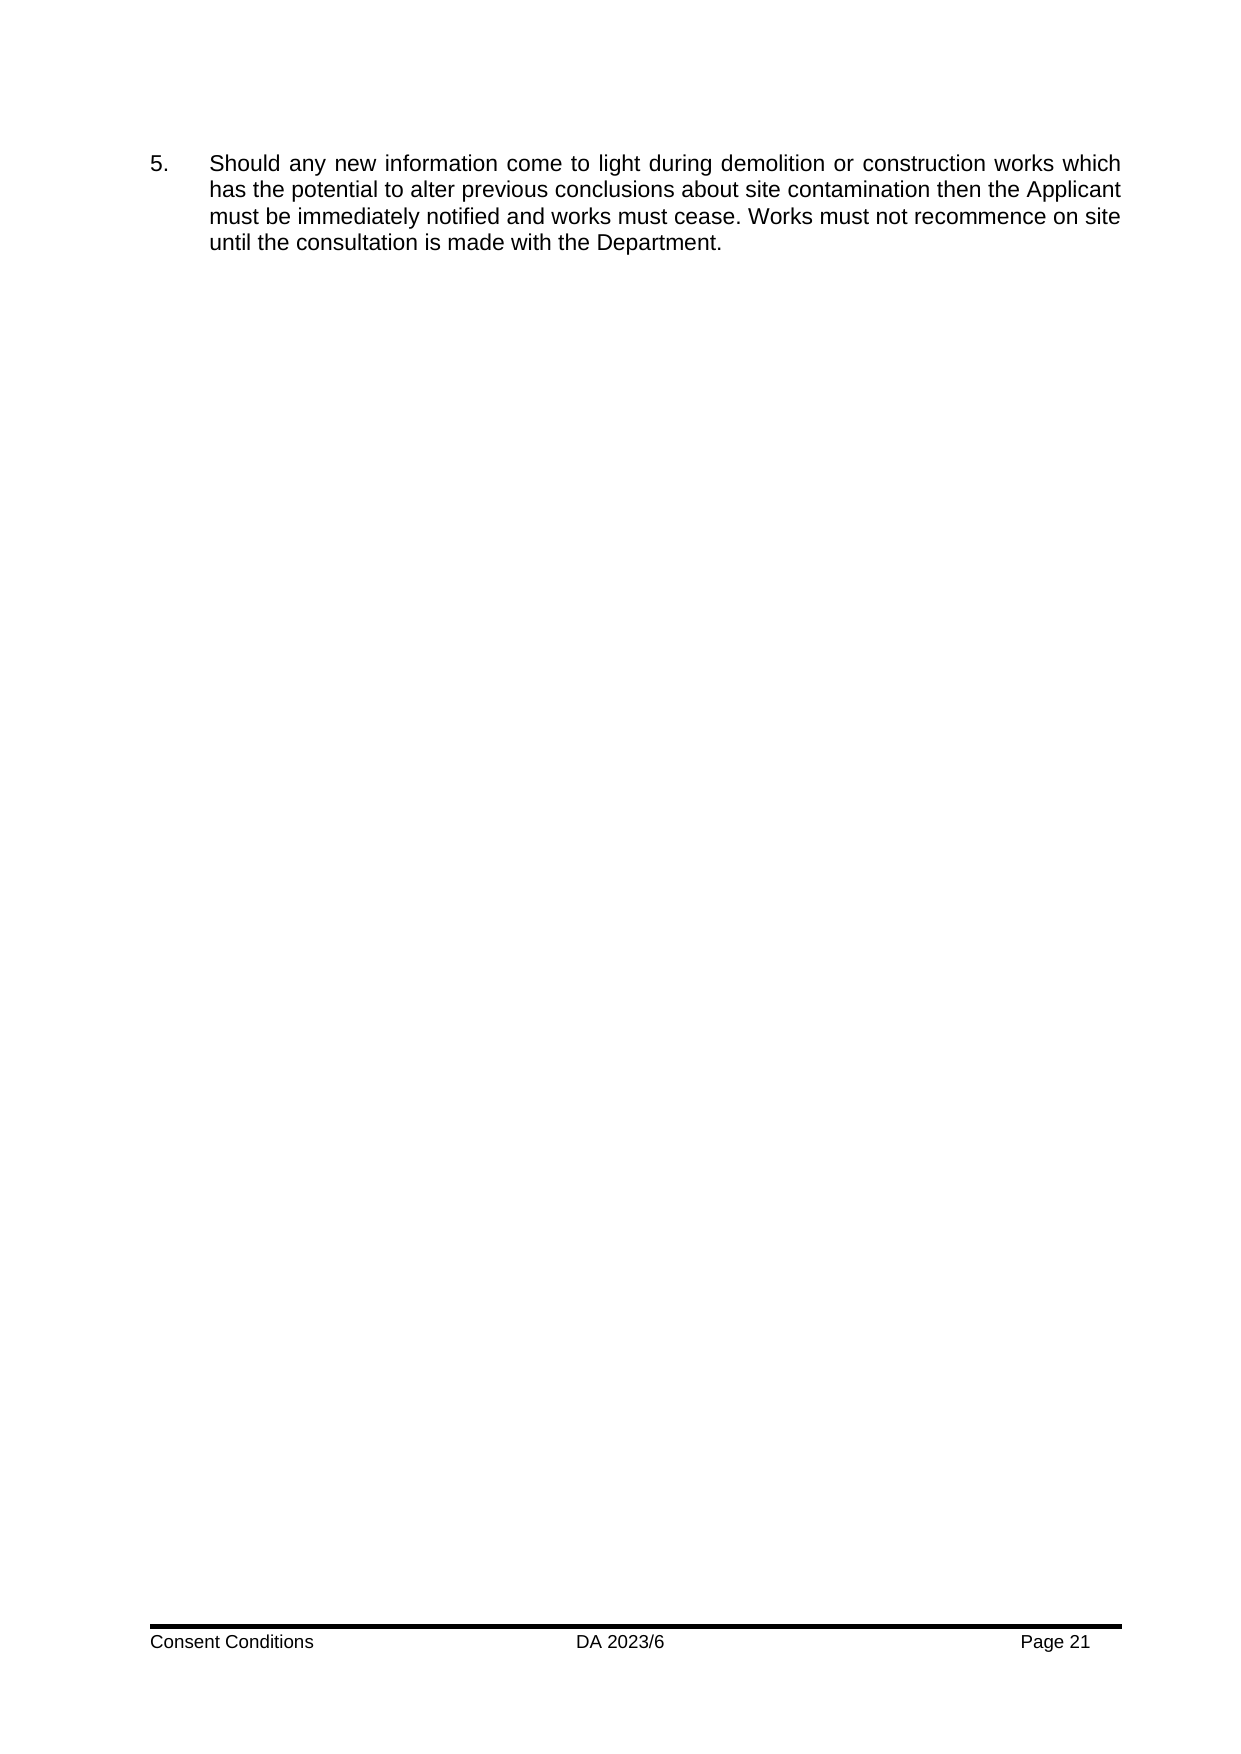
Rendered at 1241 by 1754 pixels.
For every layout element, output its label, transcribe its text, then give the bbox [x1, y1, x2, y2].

list Should any new information come to light during demolition or construction works which has the potential to alter previous conclusions about site contamination then the Applicant must be immediately notified and works must cease. Works must not recommence on site until the consultation is made with the Department. [150, 150, 1122, 255]
